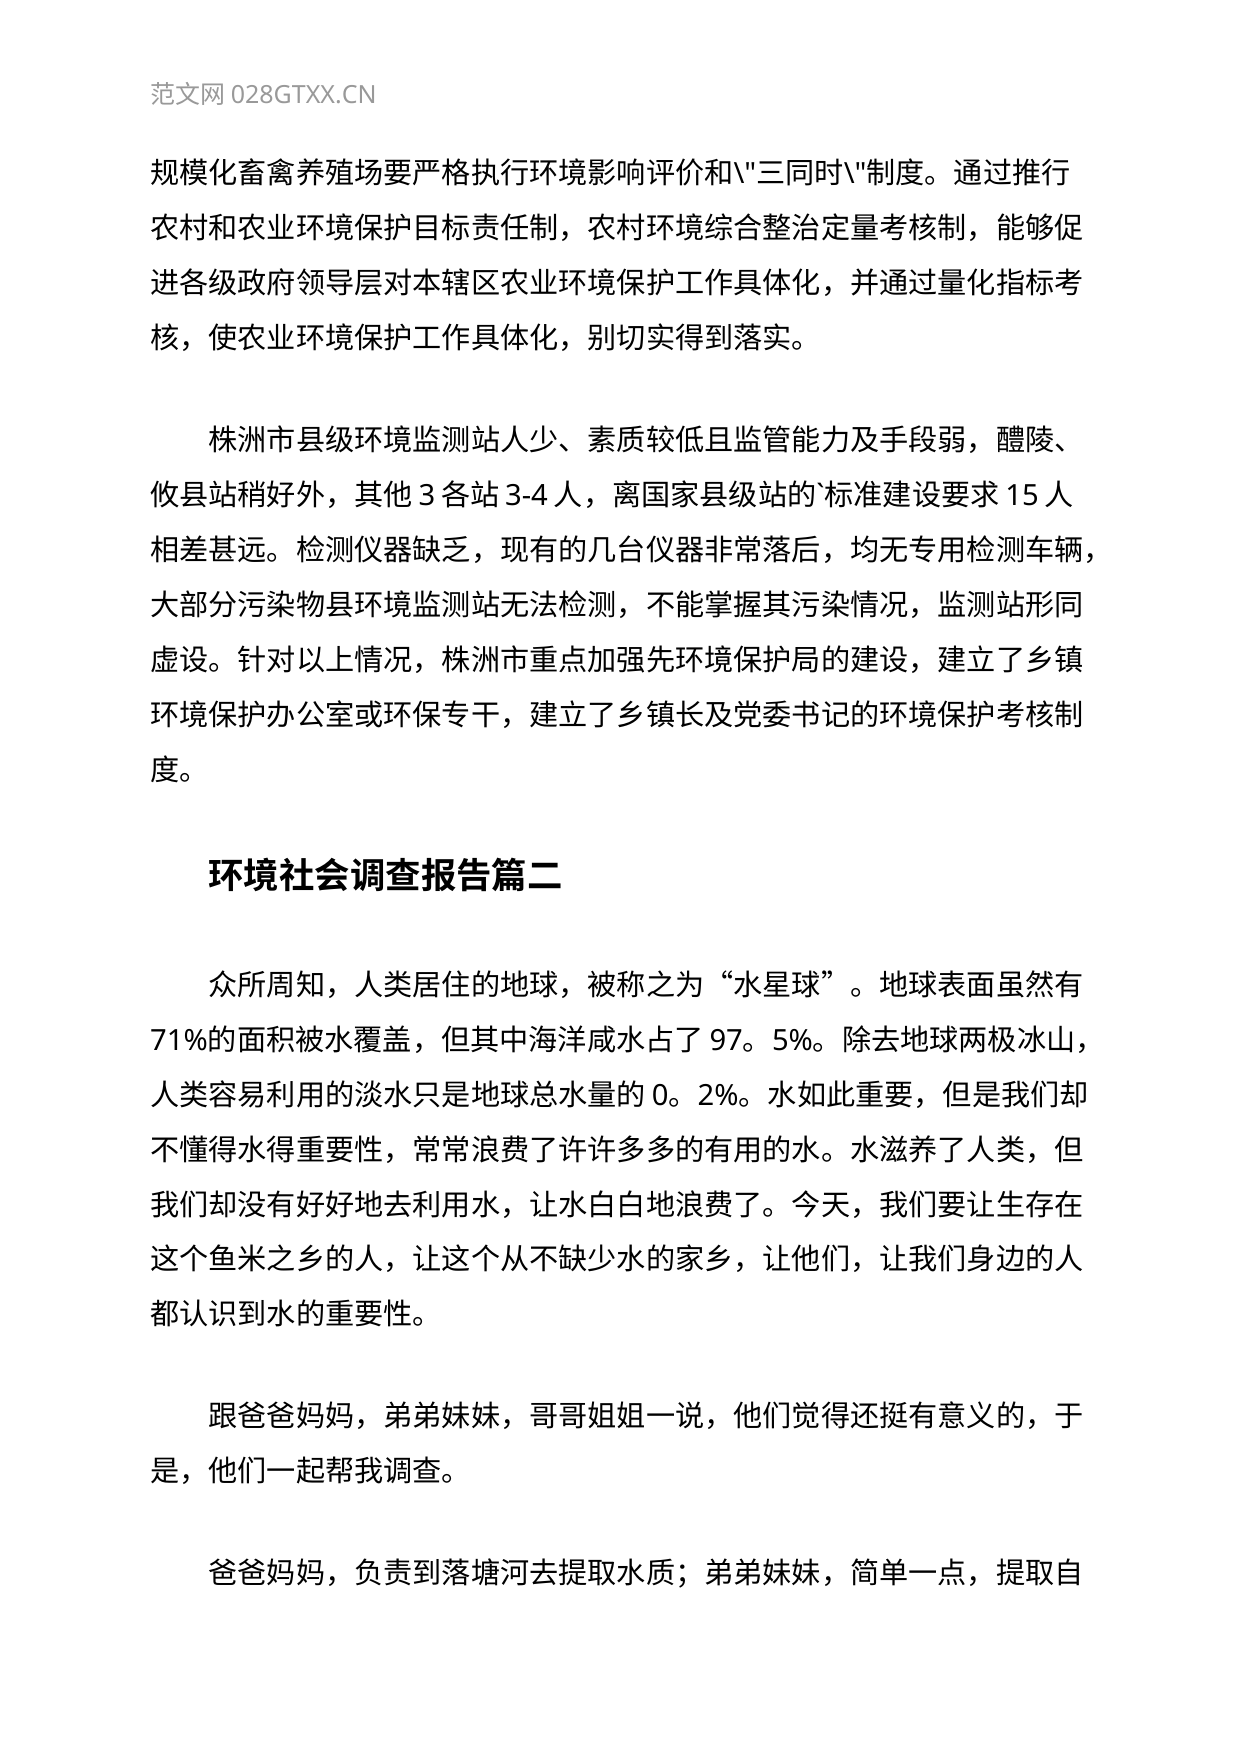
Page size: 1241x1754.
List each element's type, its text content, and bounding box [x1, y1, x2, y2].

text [150, 150, 1090, 357]
text 环境社会调查报告篇二 [150, 848, 1090, 899]
text 众所周知，人类居住的地球，被称之为“水星球”。地球表面虽然有71%的面积被水覆盖，但其中海洋咸水占了97。5%。除去地球两极冰山，人类容易利用的淡水只是地球总水量的0。2%。水如此重要，但是我们却不懂得水得重要性，常常浪费了许许多多的有用的水。水滋养了人类，但我们却没有好好地去利用水，让水白白地浪费了。今天，我们要让生存在这个鱼米之乡的人，让这个从不缺少水的家乡，让他们，让我们身边的人都认识到水的重要性。 [150, 961, 1090, 1333]
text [150, 1549, 1090, 1592]
text 跟爸爸妈妈，弟弟妹妹，哥哥姐姐一说，他们觉得还挺有意义的，于是，他们一起帮我调查。 [150, 1393, 1090, 1490]
text 株洲市县级环境监测站人少、素质较低且监管能力及手段弱，醴陵、攸县站稍好外，其他3各站3-4人，离国家县级站的`标准建设要求15人相差甚远。检测仪器缺乏，现有的几台仪器非常落后，均无专用检测车辆，大部分污染物县环境监测站无法检测，不能掌握其污染情况，监测站形同虚设。针对以上情况，株洲市重点加强先环境保护局的建设，建立了乡镇环境保护办公室或环保专干，建立了乡镇长及党委书记的环境保护考核制度。 [150, 417, 1090, 788]
